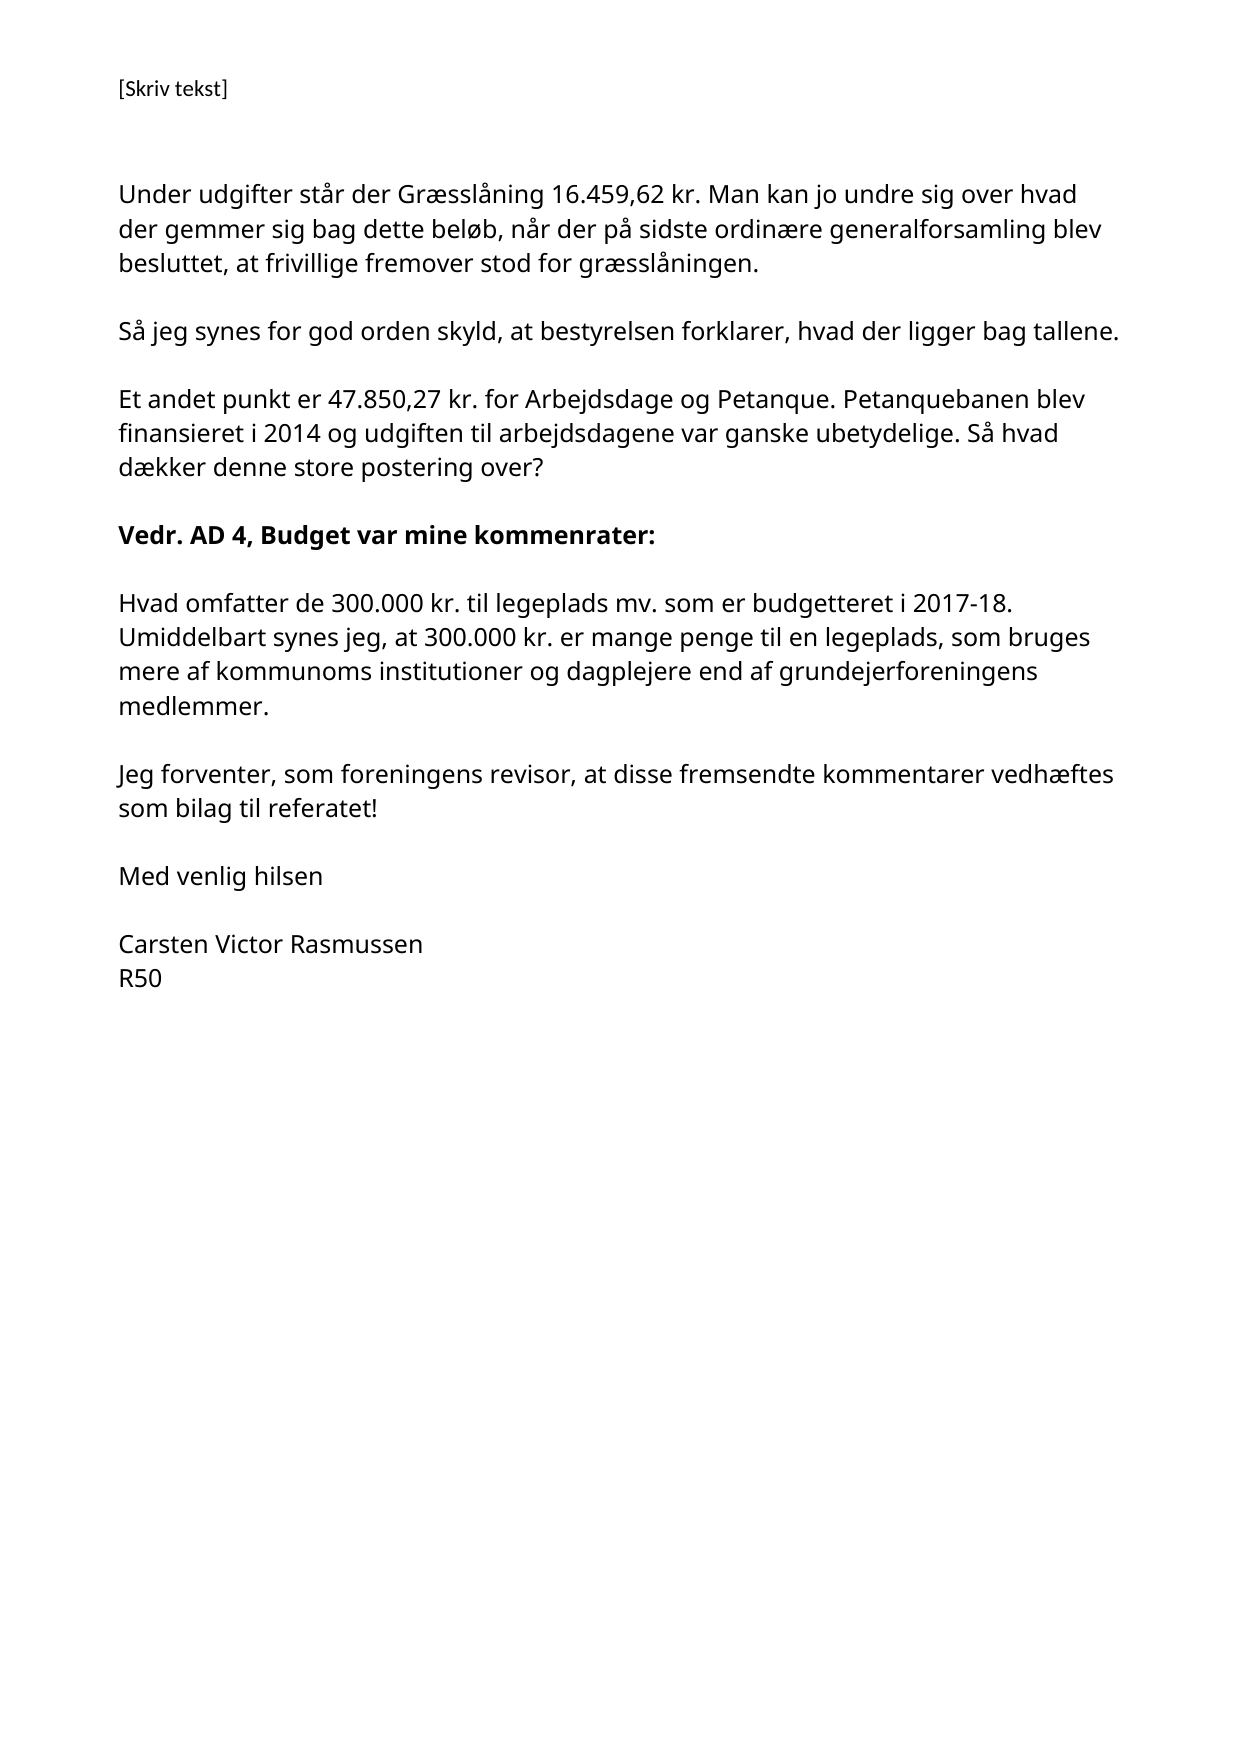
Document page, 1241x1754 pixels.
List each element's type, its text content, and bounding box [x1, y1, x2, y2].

text Så jeg synes for god orden skyld, at bestyrelsen forklarer, hvad der ligger bag tallene. [118, 313, 1122, 347]
text Med venlig hilsen [118, 858, 1122, 892]
text Hvad omfatter de 300.000 kr. til legeplads mv. som er budgetteret i 2017-18. Umiddelbart synes jeg, at 300.000 kr. er mange penge til en legeplads, som bruges mere af kommunoms institutioner og dagplejere end af grundejerforeningens medlemmer. [118, 586, 1122, 722]
text Vedr. AD 4, Budget var mine kommenrater: [118, 518, 1122, 552]
text R50 [118, 961, 1122, 995]
text Jeg forventer, som foreningens revisor, at disse fremsendte kommentarer vedhæftes som bilag til referatet! [118, 756, 1122, 824]
text Et andet punkt er 47.850,27 kr. for Arbejdsdage og Petanque. Petanquebanen blev finansieret i 2014 og udgiften til arbejdsdagene var ganske ubetydelige. Så hvad dækker denne store postering over? [118, 382, 1122, 484]
text Under udgifter står der Græsslåning 16.459,62 kr. Man kan jo undre sig over hvad der gemmer sig bag dette beløb, når der på sidste ordinære generalforsamling blev besluttet, at frivillige fremover stod for græsslåningen. [118, 177, 1122, 279]
text Carsten Victor Rasmussen [118, 927, 1122, 961]
